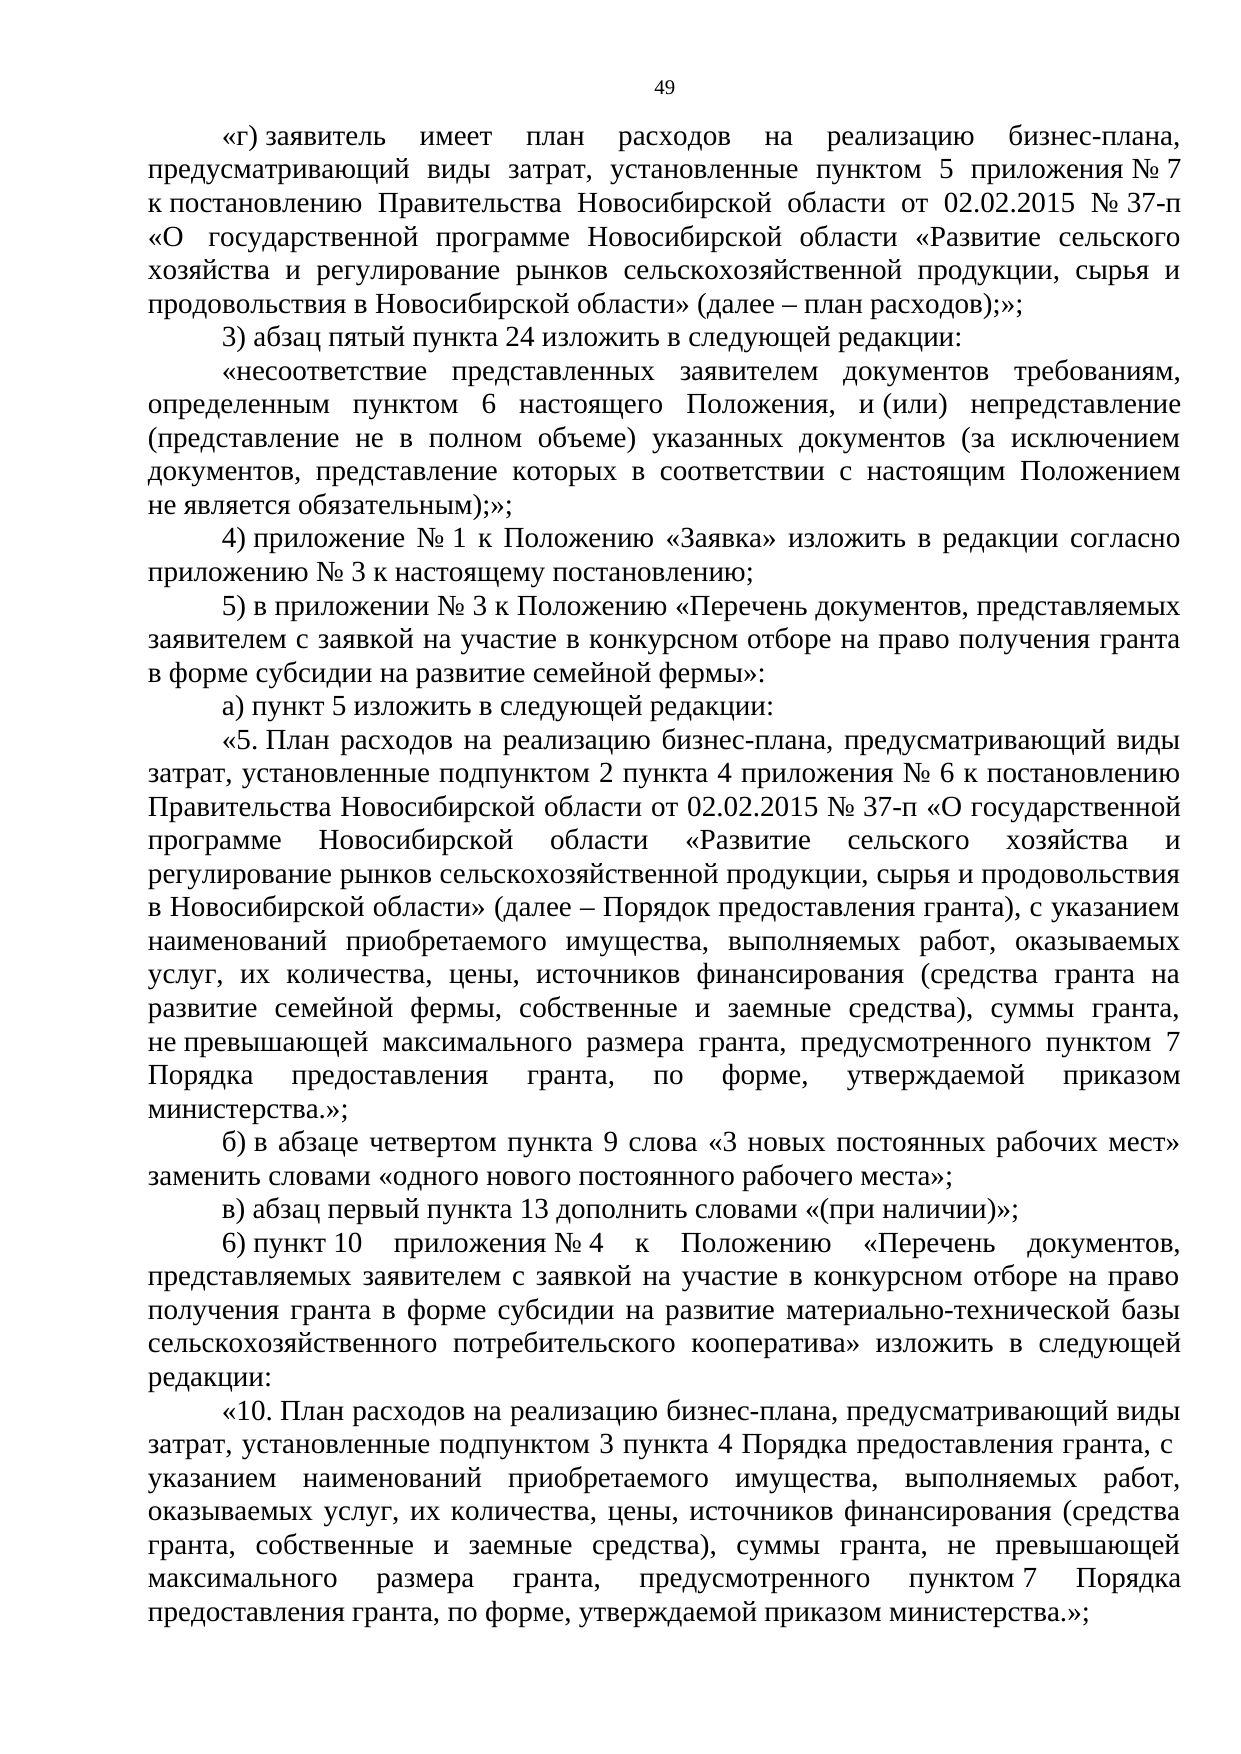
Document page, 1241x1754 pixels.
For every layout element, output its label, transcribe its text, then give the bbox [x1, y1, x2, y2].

text «10. План расходов на реализацию бизнес-плана, предусматривающий виды затрат, установленные подпунктом 3 пункта 4 Порядка предоставления гранта, с указанием наименований приобретаемого имущества, выполняемых работ, оказываемых услуг, их количества, цены, источников финансирования (средства гранта, собственные и заемные средства), суммы гранта, не превышающей максимального размера гранта, предусмотренного пунктом 7 Порядка предоставления гранта, по форме, утверждаемой приказом министерства.»; [148, 1393, 1181, 1627]
text «несоответствие представленных заявителем документов требованиям, определенным пунктом 6 настоящего Положения, и (или) непредставление (представление не в полном объеме) указанных документов (за исключением документов, представление которых в соответствии с настоящим Положением не является обязательным);»; [148, 353, 1181, 521]
text б) в абзаце четвертом пункта 9 слова «3 новых постоянных рабочих мест» заменить словами «одного нового постоянного рабочего места»; [148, 1124, 1181, 1191]
text а) пункт 5 изложить в следующей редакции: [148, 688, 1181, 722]
text 3) абзац пятый пункта 24 изложить в следующей редакции: [148, 319, 1181, 353]
text «г) заявитель имеет план расходов на реализацию бизнес-плана, предусматривающий виды затрат, установленные пунктом 5 приложения № 7 к постановлению Правительства Новосибирской области от 02.02.2015 № 37-п «О государственной программе Новосибирской области «Развитие сельского хозяйства и регулирование рынков сельскохозяйственной продукции, сырья и продовольствия в Новосибирской области» (далее – план расходов);»; [148, 118, 1181, 319]
text «5. План расходов на реализацию бизнес-плана, предусматривающий виды затрат, установленные подпунктом 2 пункта 4 приложения № 6 к постановлению Правительства Новосибирской области от 02.02.2015 № 37-п «О государственной программе Новосибирской области «Развитие сельского хозяйства и регулирование рынков сельскохозяйственной продукции, сырья и продовольствия в Новосибирской области» (далее – Порядок предоставления гранта), с указанием наименований приобретаемого имущества, выполняемых работ, оказываемых услуг, их количества, цены, источников финансирования (средства гранта на развитие семейной фермы, собственные и заемные средства), суммы гранта, не превышающей максимального размера гранта, предусмотренного пунктом 7 Порядка предоставления гранта, по форме, утверждаемой приказом министерства.»; [148, 722, 1181, 1124]
text 6) пункт 10 приложения № 4 к Положению «Перечень документов, представляемых заявителем с заявкой на участие в конкурсном отборе на право получения гранта в форме субсидии на развитие материально-технической базы сельскохозяйственного потребительского кооператива» изложить в следующей редакции: [148, 1225, 1181, 1393]
text в) абзац первый пункта 13 дополнить словами «(при наличии)»; [148, 1191, 1181, 1225]
text 4) приложение № 1 к Положению «Заявка» изложить в редакции согласно приложению № 3 к настоящему постановлению; [148, 521, 1181, 588]
text 5) в приложении № 3 к Положению «Перечень документов, представляемых заявителем с заявкой на участие в конкурсном отборе на право получения гранта в форме субсидии на развитие семейной фермы»: [148, 588, 1181, 688]
